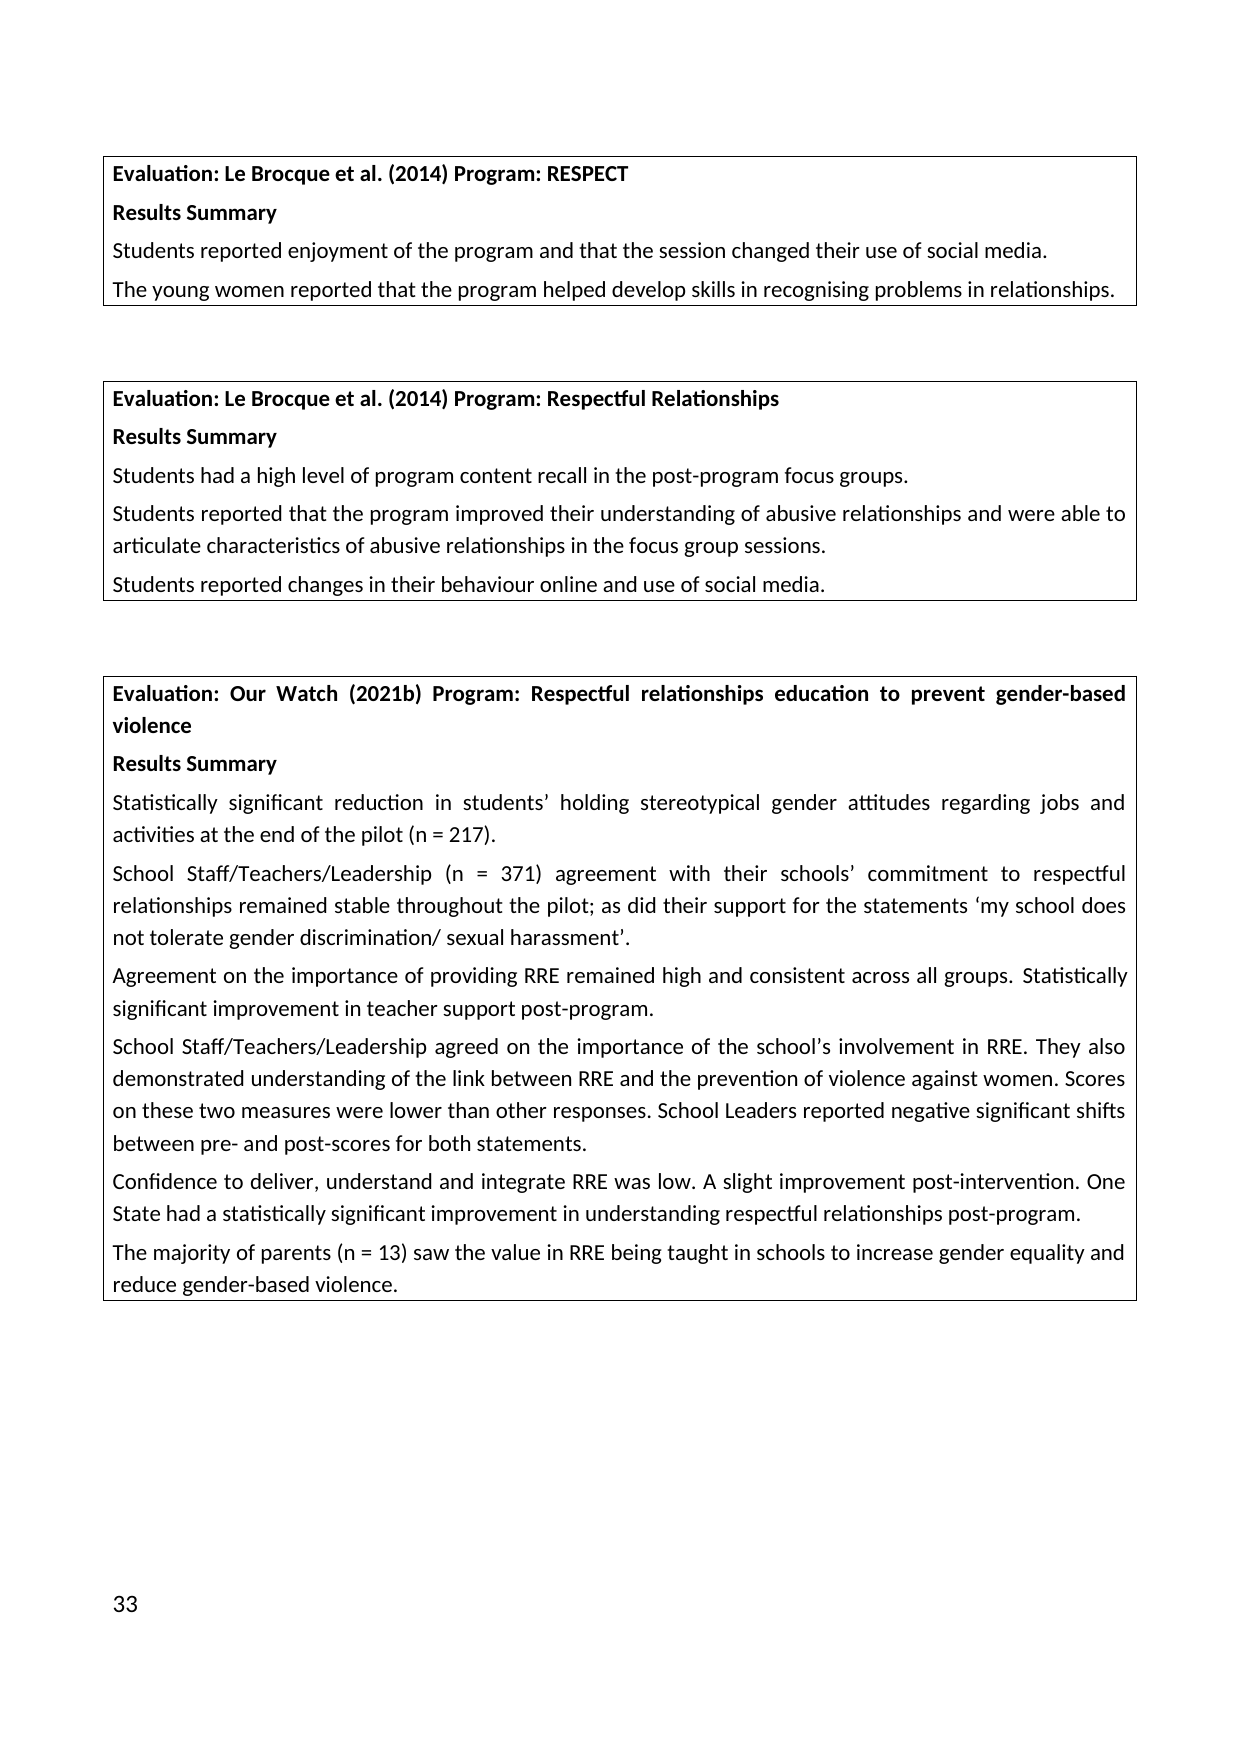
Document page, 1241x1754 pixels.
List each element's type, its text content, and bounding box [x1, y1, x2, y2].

text Students reported enjoyment of the program and that the session changed their use of social media. [104, 233, 1136, 264]
text The majority of parents (n = 13) saw the value in RRE being taught in schools to increase gender equality and reduce gender-based violence. [104, 1234, 1136, 1300]
subtitle Evaluation: Our Watch (2021b) Program: Respectful relationships education to prevent gender-based violence [104, 677, 1136, 739]
text Students reported that the program improved their understanding of abusive relationships and were able to articulate characteristics of abusive relationships in the focus group sessions. [104, 496, 1136, 559]
subtitle Results Summary [104, 195, 1136, 226]
subtitle Evaluation: Le Brocque et al. (2014) Program: Respectful Relationships [104, 382, 1136, 412]
subtitle Results Summary [104, 746, 1136, 778]
text Students had a high level of program content recall in the post-program focus groups. [104, 458, 1136, 489]
subtitle Results Summary [104, 419, 1136, 450]
text Students reported changes in their behaviour online and use of social media. [104, 567, 1136, 600]
text School Staff/Teachers/Leadership agreed on the importance of the school’s involvement in RRE. They also demonstrated understanding of the link between RRE and the prevention of violence against women. Scores on these two measures were lower than other responses. School Leaders reported negative significant shifts between pre- and post-scores for both statements. [104, 1029, 1136, 1157]
text Agreement on the importance of providing RRE remained high and consistent across all groups. Statistically significant improvement in teacher support post-program. [104, 958, 1136, 1022]
text Statistically significant reduction in students’ holding stereotypical gender attitudes regarding jobs and activities at the end of the pilot (n = 217). [104, 785, 1136, 848]
subtitle Evaluation: Le Brocque et al. (2014) Program: RESPECT [104, 157, 1136, 187]
text School Staff/Teachers/Leadership (n = 371) agreement with their schools’ commitment to respectful relationships remained stable throughout the pilot; as did their support for the statements ‘my school does not tolerate gender discrimination/ sexual harassment’. [104, 856, 1136, 951]
text Confidence to deliver, understand and integrate RRE was low. A slight improvement post-intervention. One State had a statistically significant improvement in understanding respectful relationships post-program. [104, 1164, 1136, 1227]
text The young women reported that the program helped develop skills in recognising problems in relationships. [104, 272, 1136, 305]
